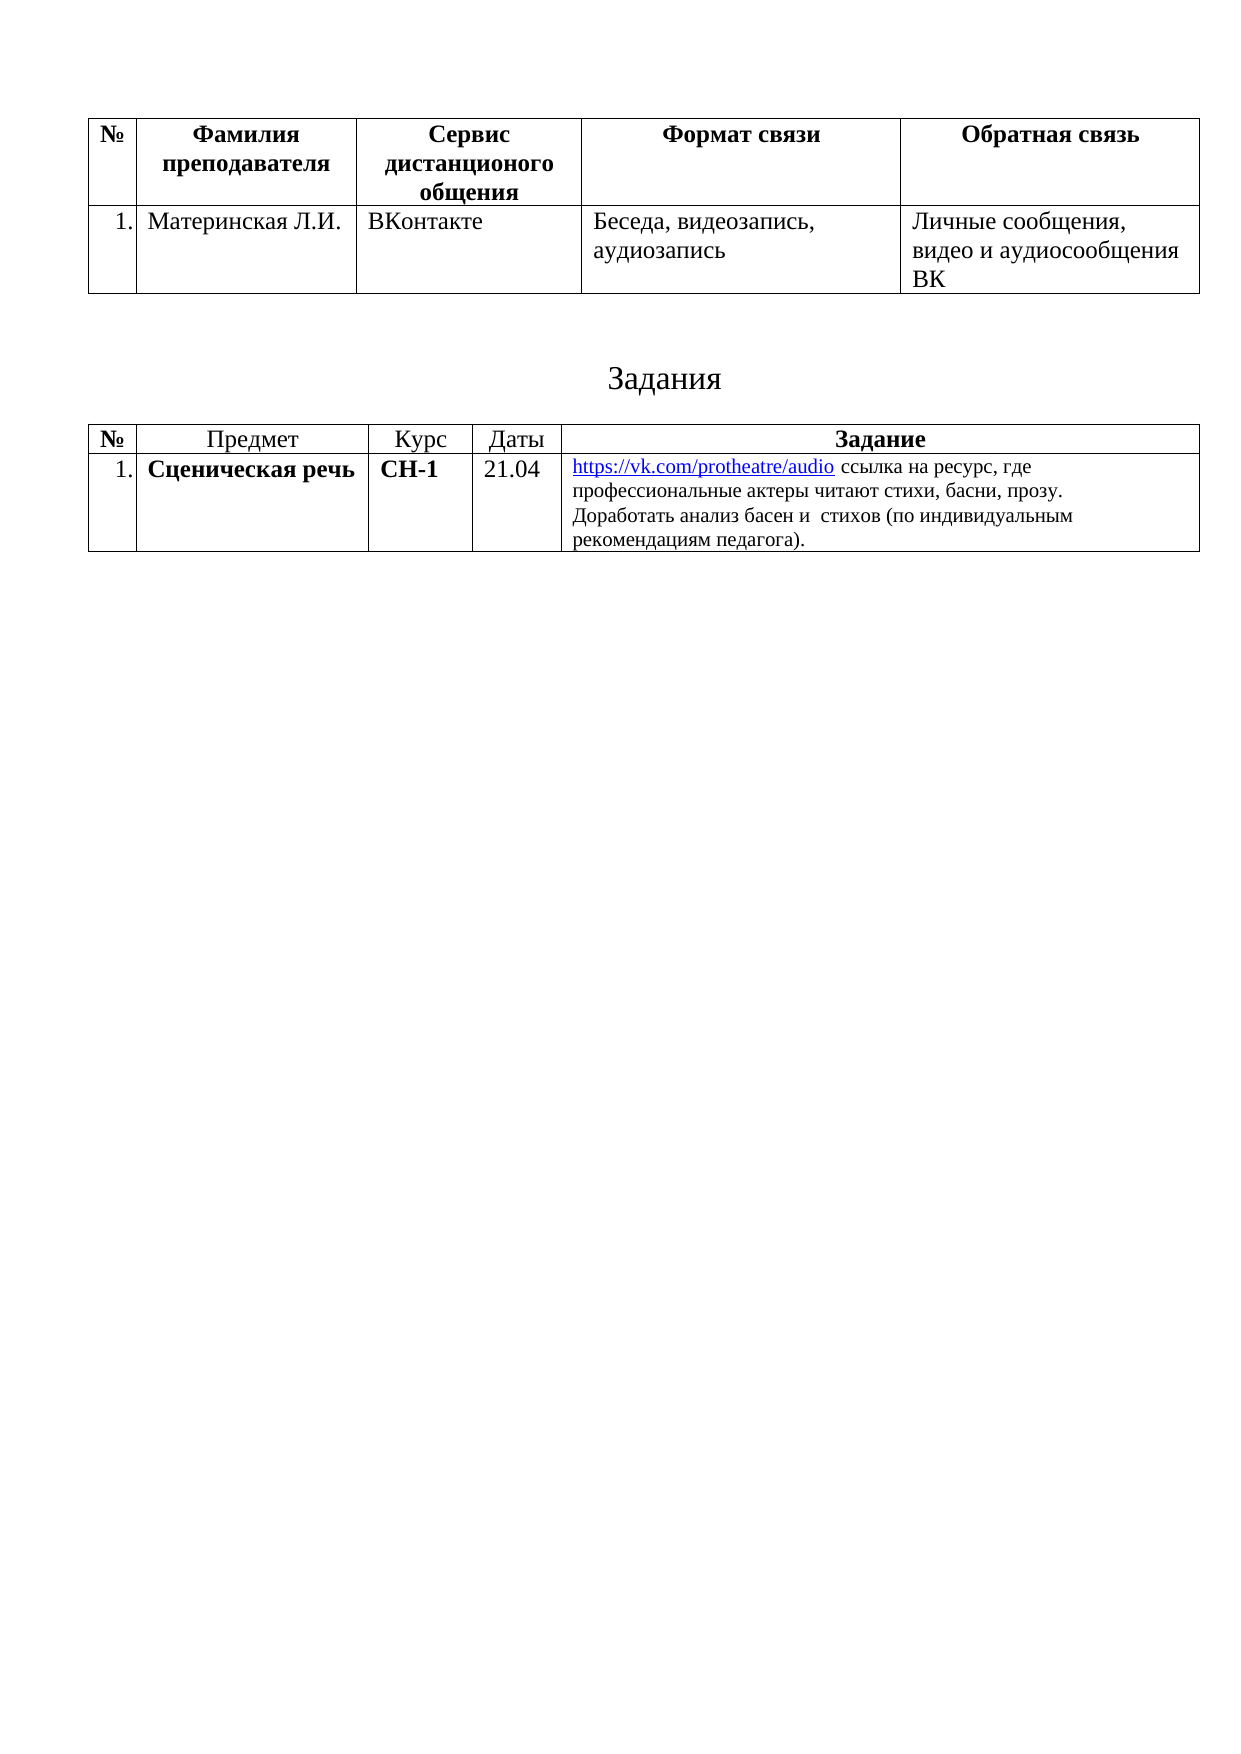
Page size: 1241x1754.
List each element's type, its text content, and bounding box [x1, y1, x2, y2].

table_cell [89, 206, 136, 293]
table_cell Материнская Л.И. [137, 206, 356, 293]
table_cell ВКонтакте [357, 206, 581, 293]
table_cell Личные сообщения, видео и аудиосообщения ВК [901, 206, 1199, 293]
table_header Сервис дистанционого общения [357, 119, 581, 205]
table_header Предмет [137, 425, 368, 453]
table_cell https://vk.com/protheatre/audio ссылка на ресурс, где профессиональные актеры читают стихи, басни, прозу. Доработать анализ басен и стихов (по индивидуальным рекомендациям педагога). [562, 454, 1199, 551]
table_header Формат связи [582, 119, 900, 205]
table_cell [89, 454, 136, 551]
table_cell 21.04 [473, 454, 561, 551]
table_header № [89, 119, 136, 205]
table_header Обратная связь [901, 119, 1199, 205]
table_header Фамилия преподавателя [137, 119, 356, 205]
table_header Задание [562, 425, 1199, 453]
table_header № [89, 425, 136, 453]
table_header Курс [369, 425, 472, 453]
table_cell СН-1 [369, 454, 472, 551]
text Задания [177, 359, 1152, 397]
table_cell Беседа, видеозапись, аудиозапись [582, 206, 900, 293]
table_header Даты [473, 425, 561, 453]
table_cell Сценическая речь [137, 454, 368, 551]
